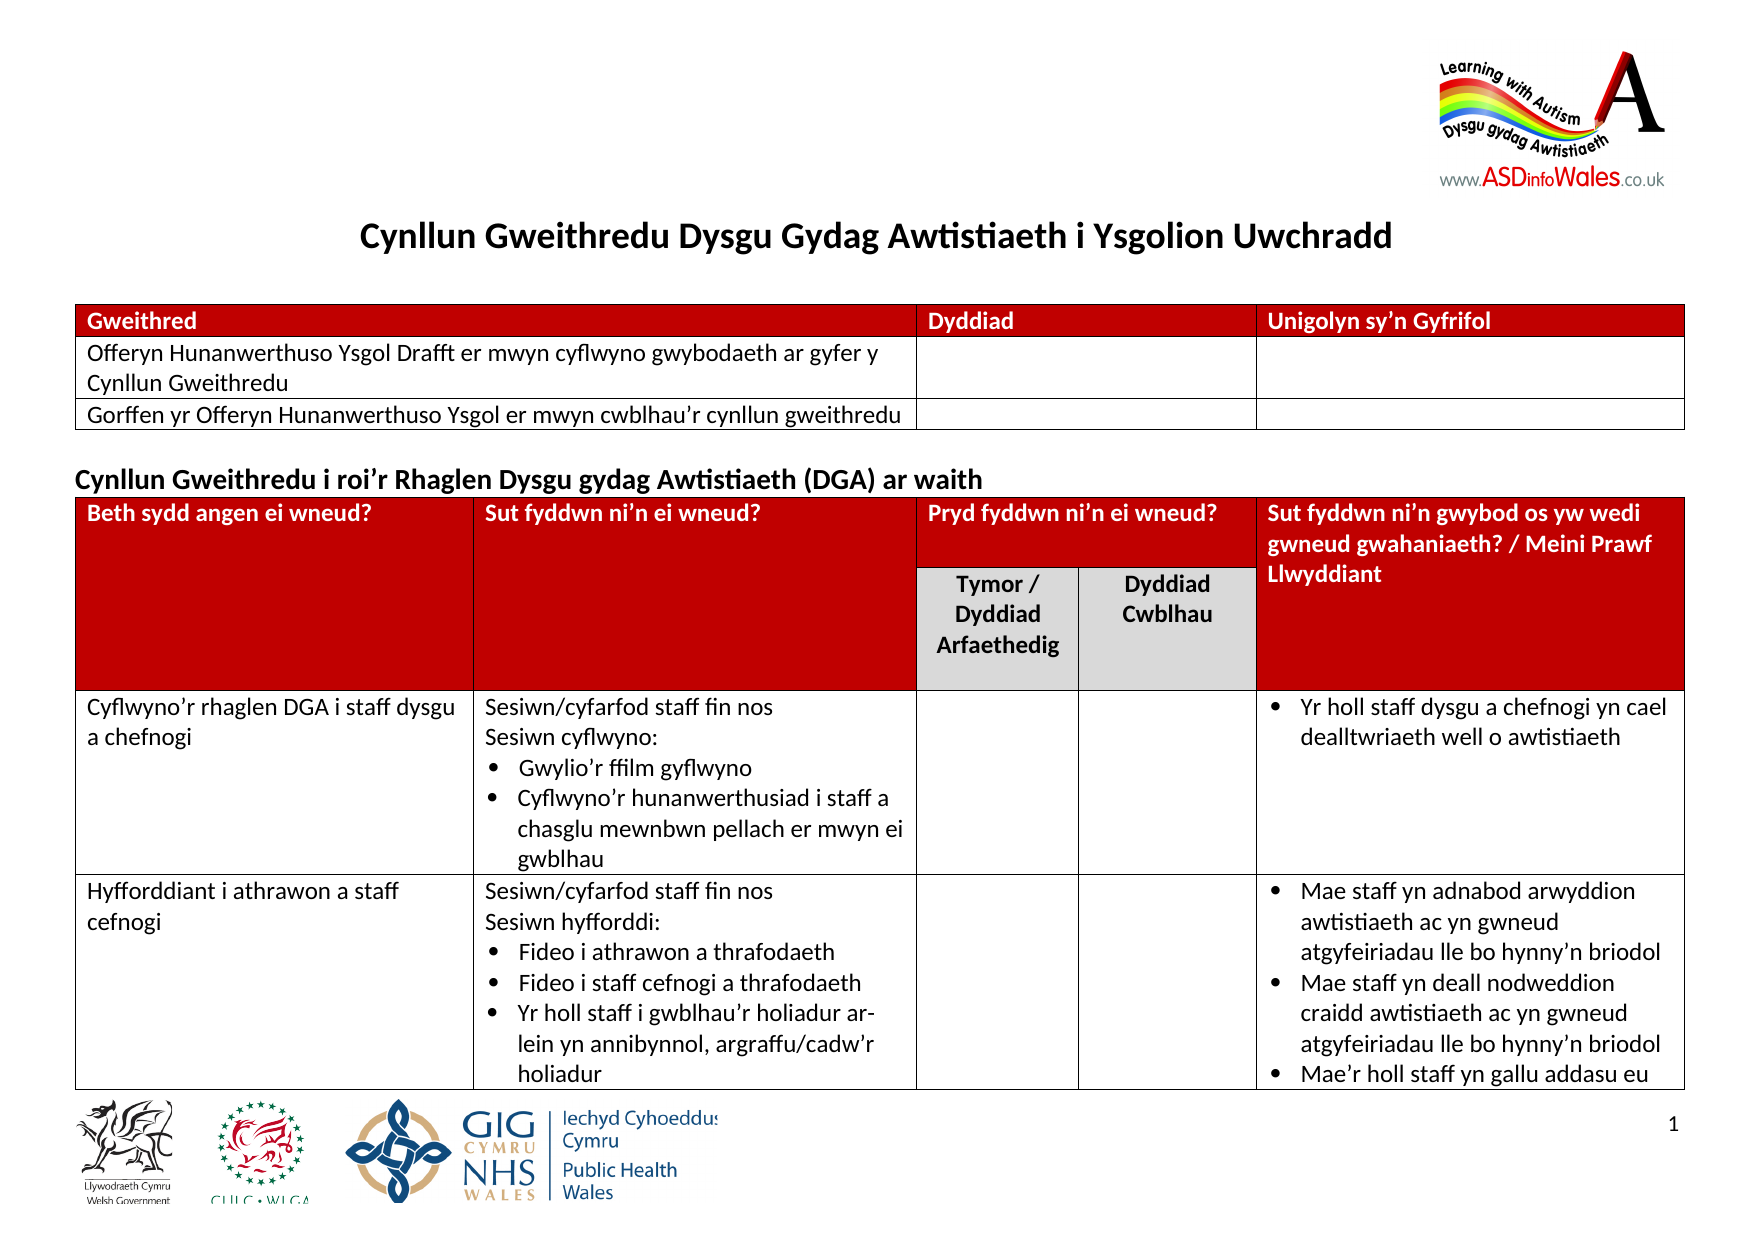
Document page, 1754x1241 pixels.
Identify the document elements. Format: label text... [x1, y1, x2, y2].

table_header Pryd fyddwn ni’n ei wneud? [917, 498, 1256, 567]
text Cynllun Gweithredu Dysgu Gydag Awtistiaeth i Ysgolion Uwchradd [75, 212, 1679, 258]
table_cell Offeryn Hunanwerthuso Ysgol Drafft er mwyn cyflwyno gwybodaeth ar gyfer y Cynllun Gweithredu [76, 337, 916, 398]
table_cell Sesiwn/cyfarfod staff fin nos Sesiwn cyflwyno: Gwylio’r ffilm gyflwyno Cyflwyno’r hunanwerthusiad i staff a chasglu mewnbwn pellach er mwyn ei gwblhau [474, 691, 916, 874]
picture [1422, 39, 1681, 198]
table_cell [1257, 337, 1684, 398]
table_cell Tymor / Dyddiad Arfaethedig [917, 568, 1078, 690]
table_header Beth sydd angen ei wneud? [76, 498, 473, 690]
table_cell Cyflwyno’r rhaglen DGA i staff dysgu a chefnogi [76, 691, 473, 874]
picture [345, 1099, 718, 1203]
text Cynllun Gweithredu i roi’r Rhaglen Dysgu gydag Awtistiaeth (DGA) ar waith [75, 461, 1679, 497]
table_cell Hyfforddiant i athrawon a staff cefnogi [76, 875, 473, 1089]
table_cell Gorffen yr Offeryn Hunanwerthuso Ysgol er mwyn cwblhau’r cynllun gweithredu [76, 399, 916, 429]
table_cell Dyddiad Cwblhau [1079, 568, 1256, 690]
table_cell [917, 399, 1256, 429]
table_header Sut fyddwn ni’n ei wneud? [474, 498, 916, 690]
table_cell [917, 691, 1078, 874]
table_cell [1079, 875, 1256, 1089]
table_header Dyddiad [917, 305, 1256, 336]
table_cell [1257, 399, 1684, 429]
table_header Gweithred [76, 305, 916, 336]
table_cell [917, 875, 1078, 1089]
picture [211, 1100, 308, 1204]
table_cell [1079, 691, 1256, 874]
table_header Sut fyddwn ni’n gwybod os yw wedi gwneud gwahaniaeth? / Meini Prawf Llwyddiant [1257, 498, 1684, 690]
table_cell Yr holl staff dysgu a chefnogi yn cael dealltwriaeth well o awtistiaeth [1257, 691, 1684, 874]
picture [75, 1099, 172, 1203]
table_cell [917, 337, 1256, 398]
table_header Unigolyn sy’n Gyfrifol [1257, 305, 1684, 336]
